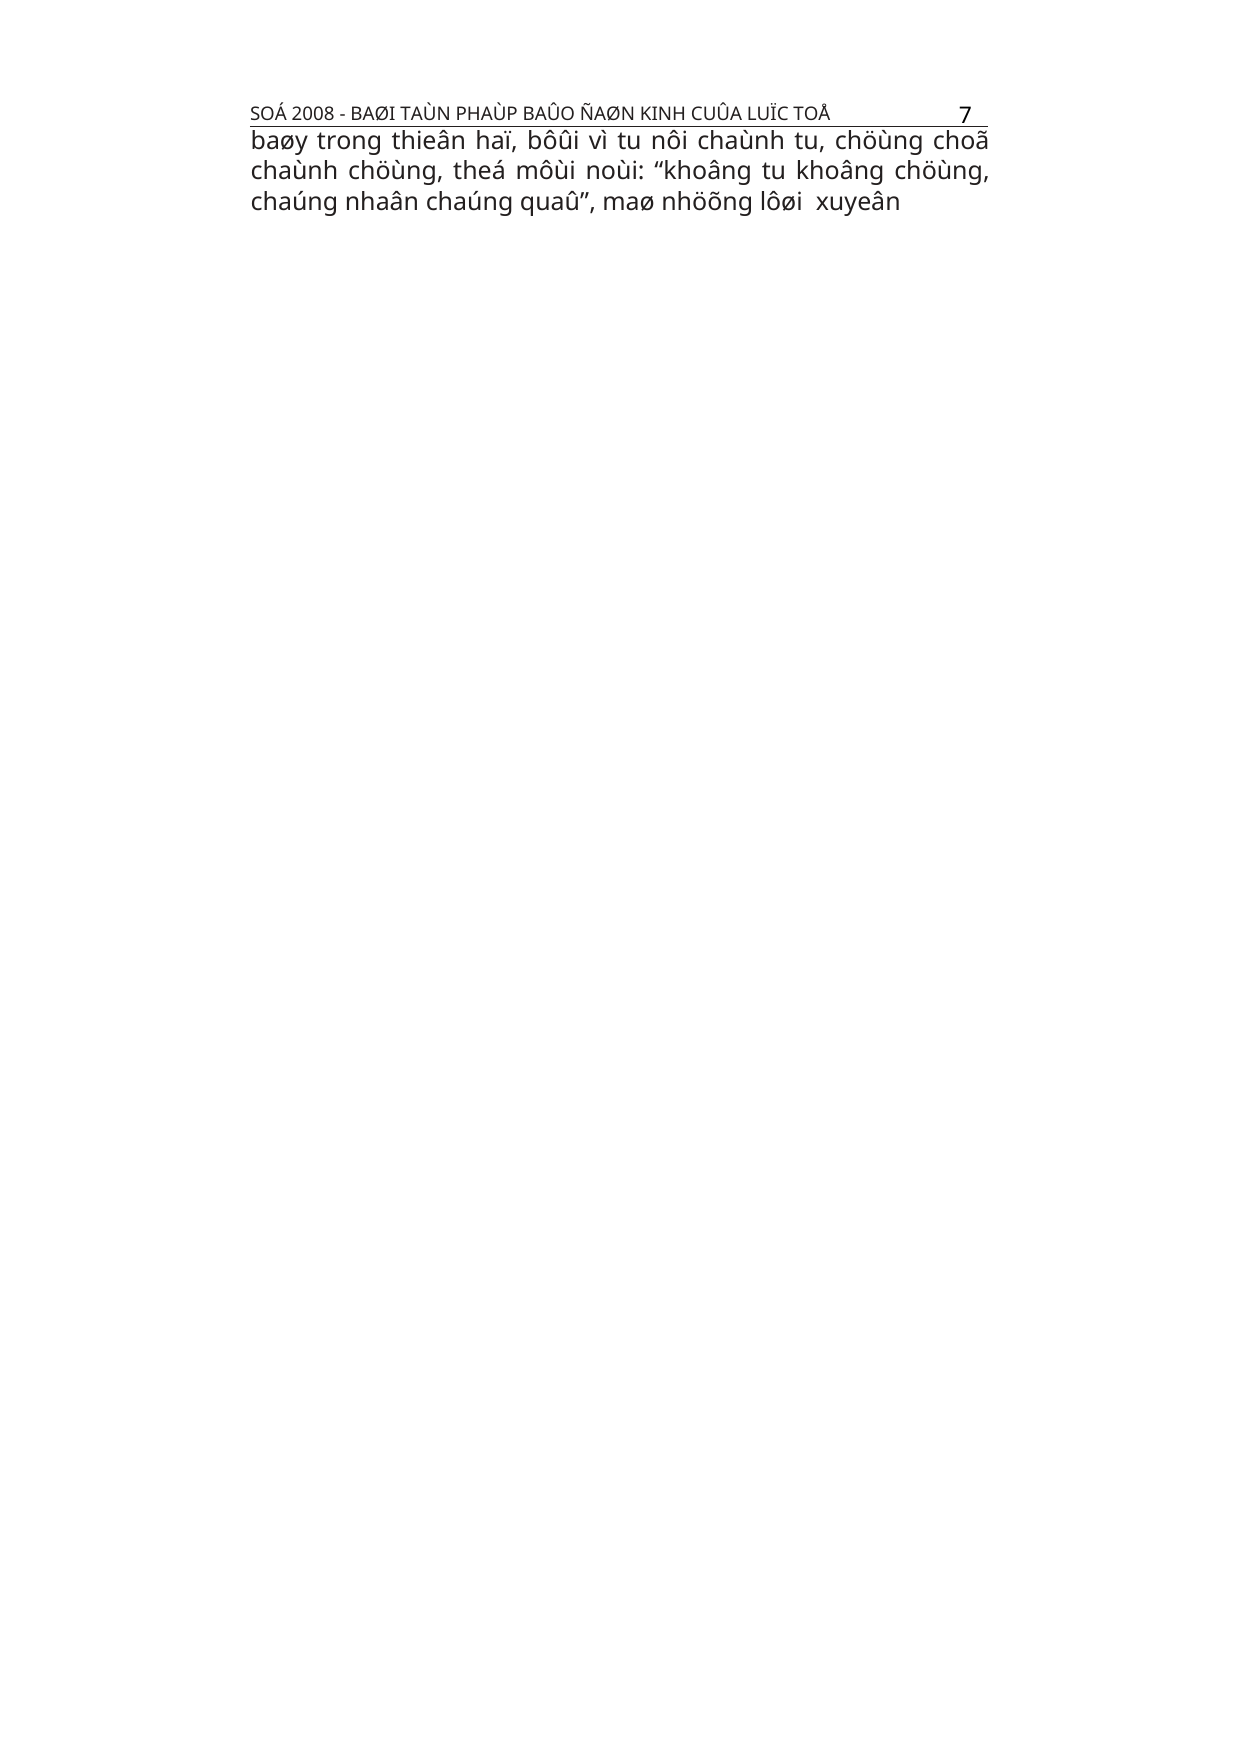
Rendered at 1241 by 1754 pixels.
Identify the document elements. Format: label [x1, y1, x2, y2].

text [250, 125, 990, 218]
